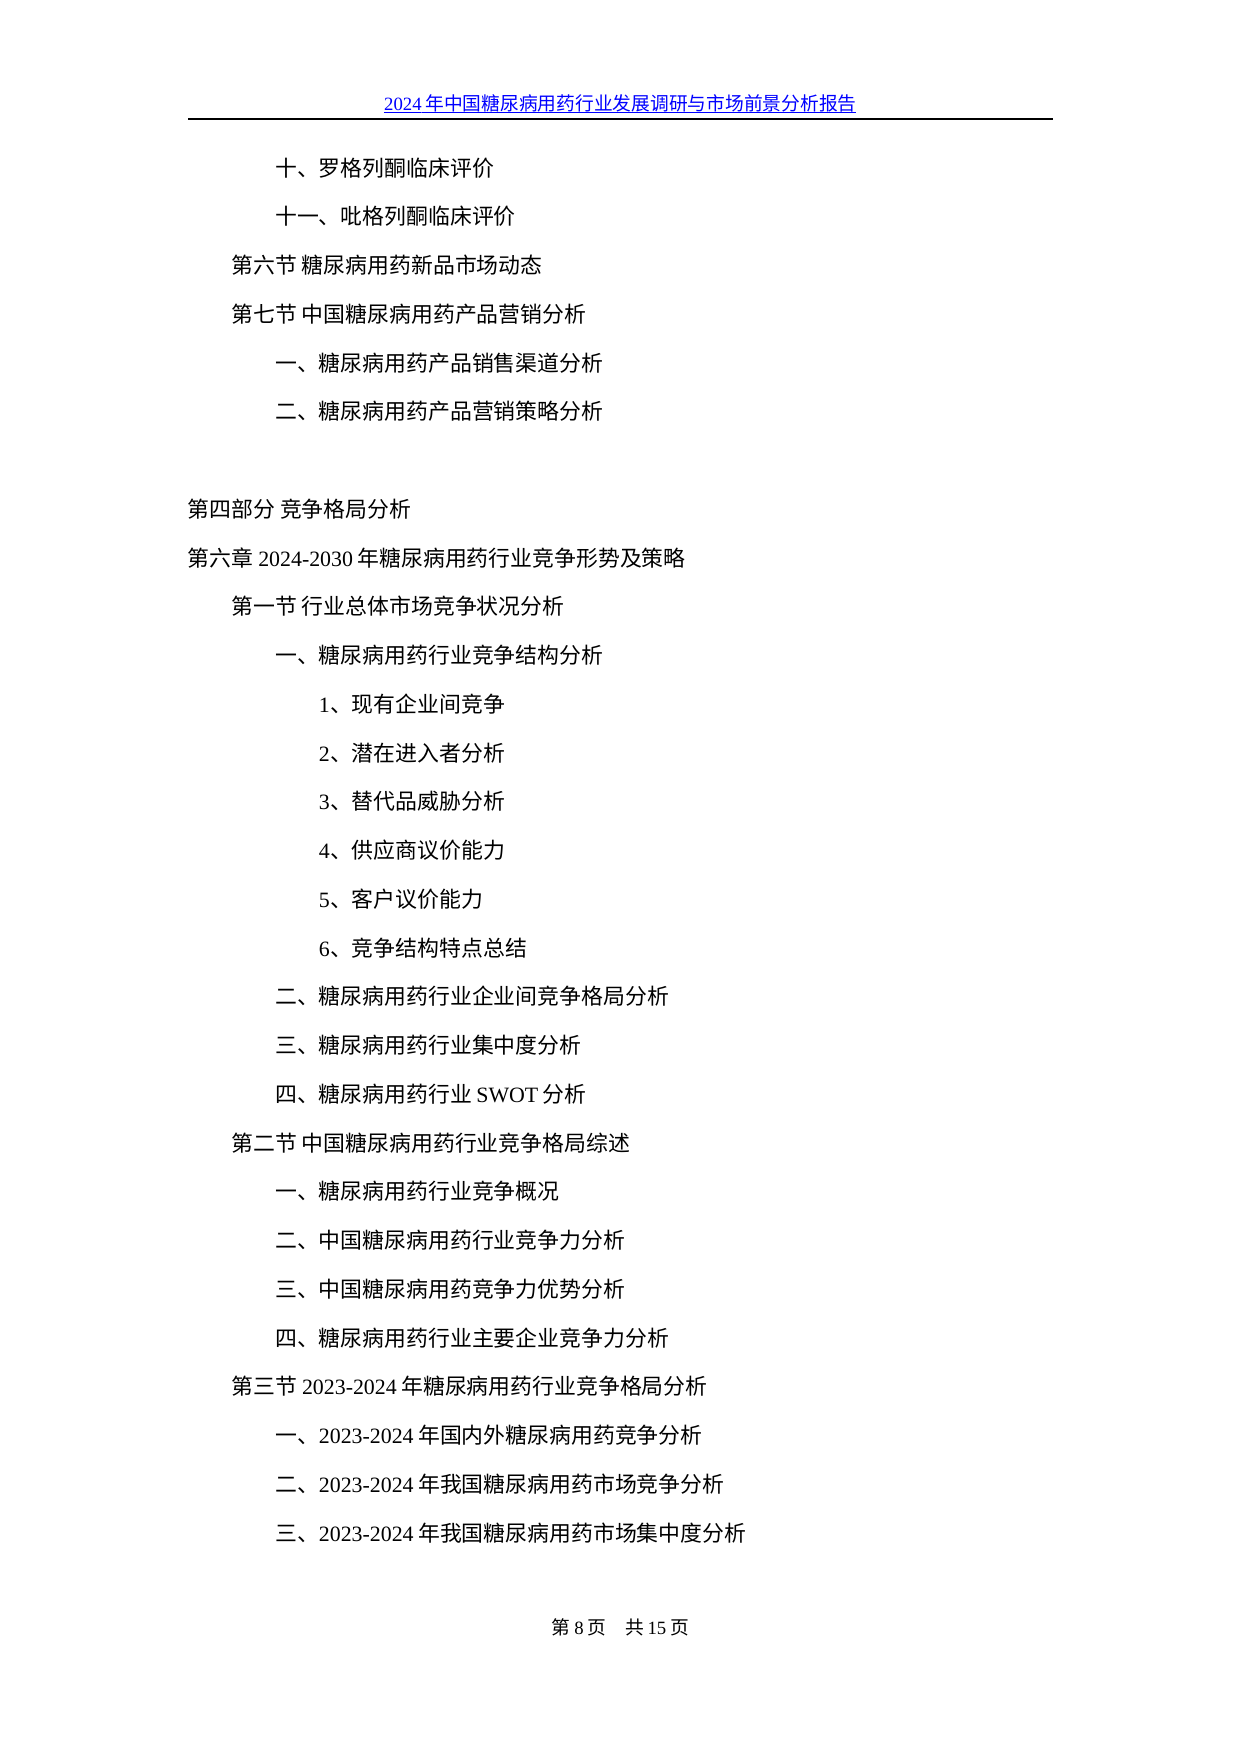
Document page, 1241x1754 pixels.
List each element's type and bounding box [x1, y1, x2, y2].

text [187, 150, 1053, 1548]
